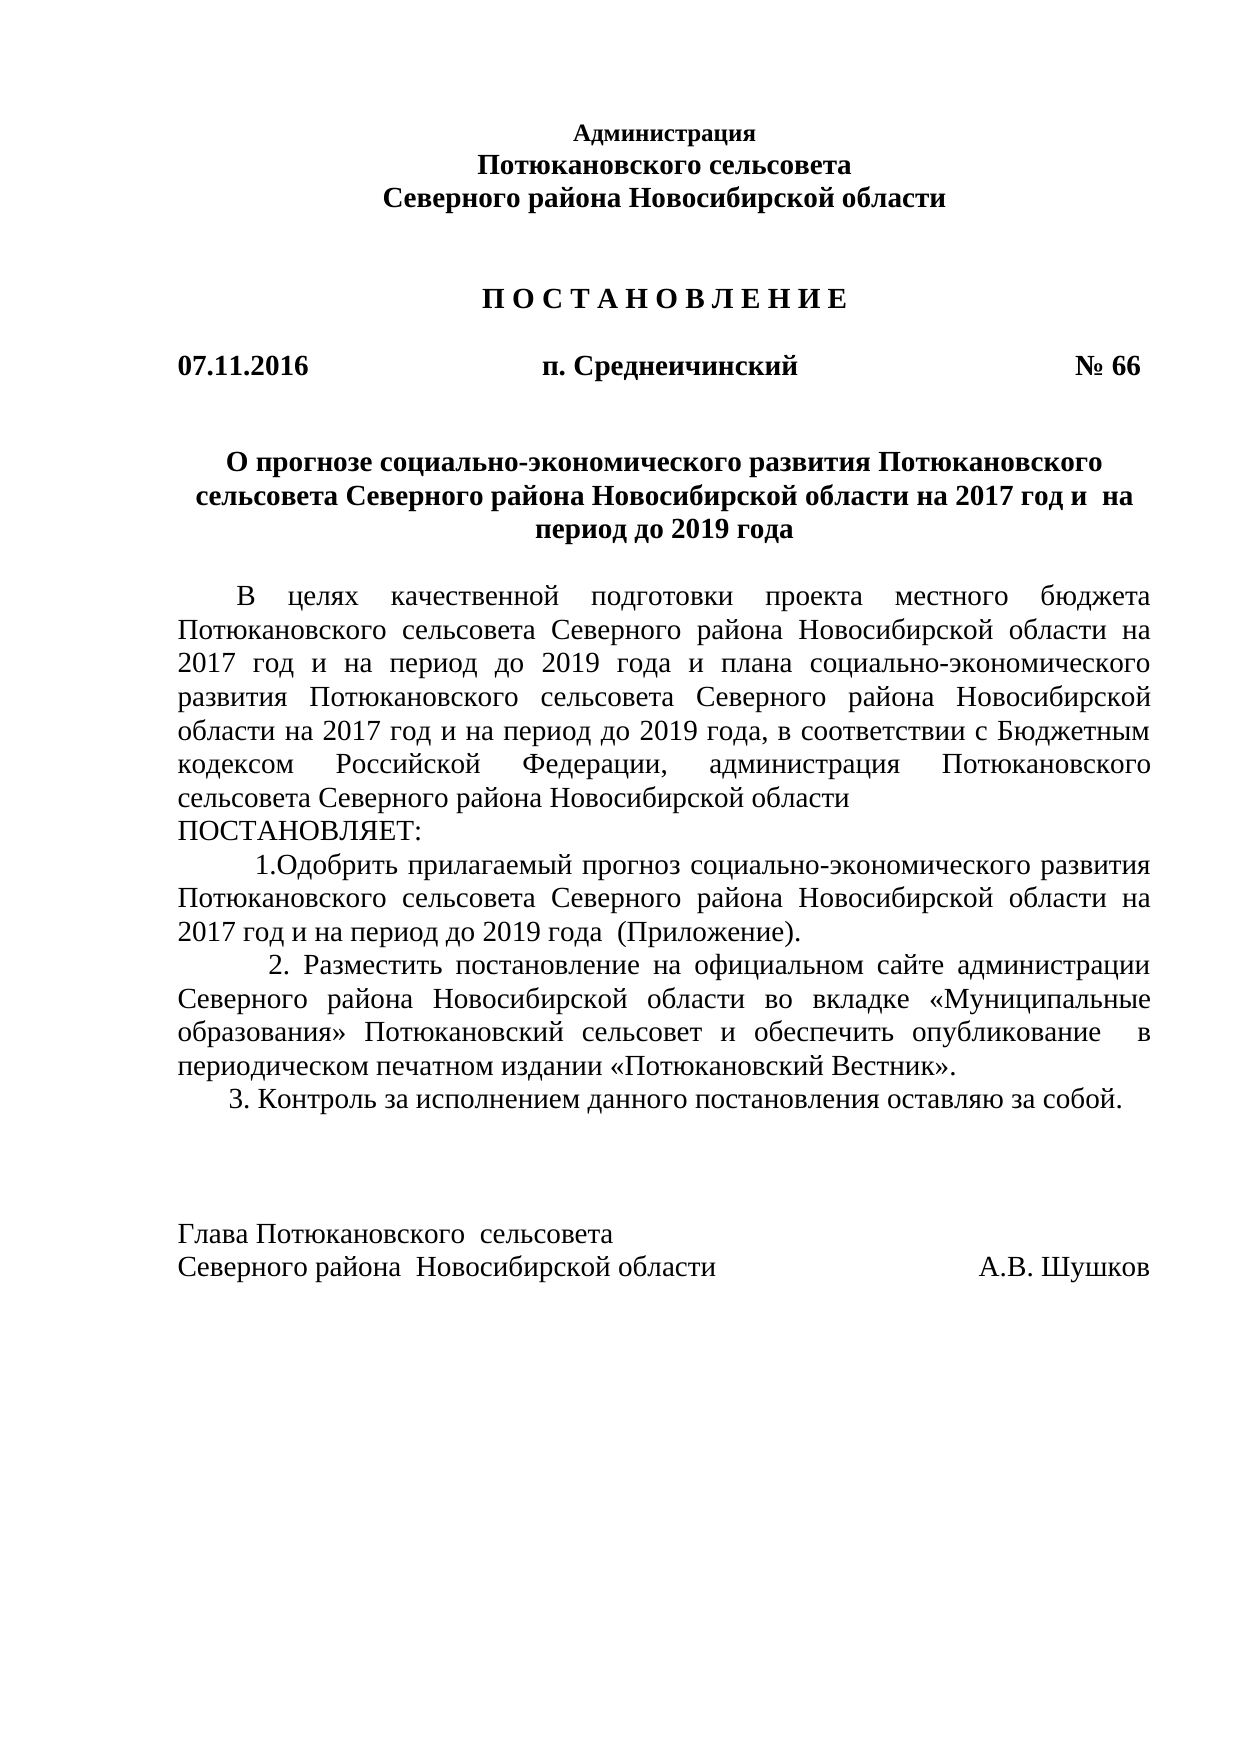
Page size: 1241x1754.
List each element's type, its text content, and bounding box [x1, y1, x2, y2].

text 07.11.2016 п. Среднеичинский № 66 [177, 348, 1152, 382]
text Северного района Новосибирской области [177, 180, 1152, 214]
title Северного района Новосибирской области А.В. Шушков [177, 1249, 1152, 1283]
title Глава Потюкановского сельсовета [177, 1216, 1152, 1249]
text 1.Одобрить прилагаемый прогноз социально-экономического развития Потюкановского сельсовета Северного района Новосибирской области на 2017 год и на период до 2019 года (Приложение). [177, 847, 1152, 947]
text Потюкановского сельсовета [177, 147, 1152, 180]
title Администрация [177, 118, 1152, 147]
text П О С Т А Н О В Л Е Н И Е [177, 281, 1152, 314]
text ПОСТАНОВЛЯЕТ: [177, 813, 1152, 847]
text В целях качественной подготовки проекта местного бюджета Потюкановского сельсовета Северного района Новосибирской области на 2017 год и на период до 2019 года и плана социально-экономического развития Потюкановского сельсовета Северного района Новосибирской области на 2017 год и на период до 2019 года, в соответствии с Бюджетным кодексом Российской Федерации, администрация Потюкановского сельсовета Северного района Новосибирской области [177, 578, 1152, 813]
text 3. Контроль за исполнением данного постановления оставляю за собой. [177, 1082, 1152, 1115]
text О прогнозе социально-экономического развития Потюкановского сельсовета Северного района Новосибирской области на 2017 год и на период до 2019 года [177, 444, 1152, 545]
text 2. Разместить постановление на официальном сайте администрации Северного района Новосибирской области во вкладке «Муниципальные образования» Потюкановский сельсовет и обеспечить опубликование в периодическом печатном издании «Потюкановский Вестник». [177, 947, 1152, 1082]
